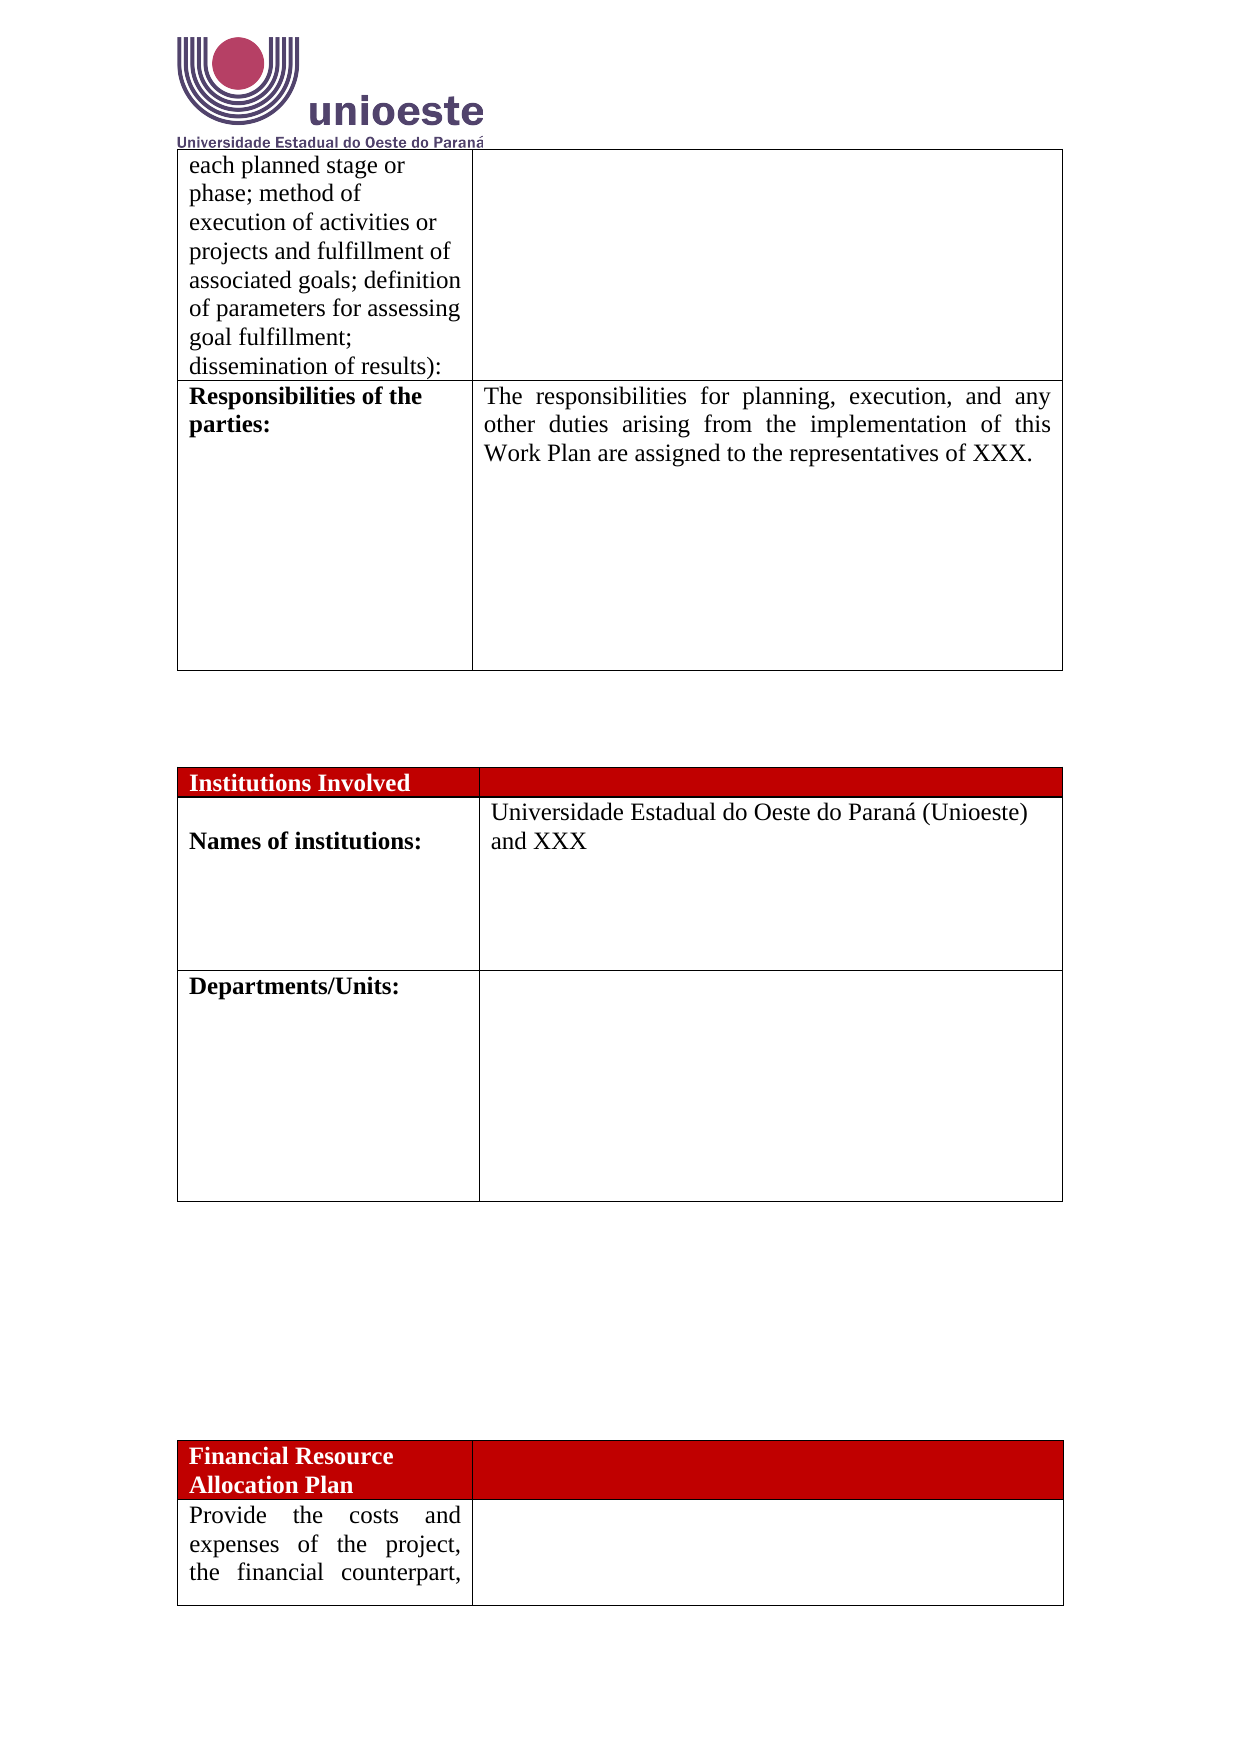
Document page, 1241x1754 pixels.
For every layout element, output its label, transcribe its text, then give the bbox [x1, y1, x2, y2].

table_cell [473, 1500, 1063, 1605]
table_cell Names of institutions: [178, 798, 479, 970]
picture [177, 37, 483, 148]
table_cell The responsibilities for planning, execution, and any other duties arising from the implementation of this Work Plan are assigned to the representatives of XXX. [473, 381, 1062, 670]
table_cell Departments/Units: [178, 971, 479, 1201]
table_header Financial Resource Allocation Plan [178, 1441, 472, 1499]
table_cell Universidade Estadual do Oeste do Paraná (Unioeste) and XXX [480, 798, 1062, 970]
table_header [473, 1441, 1063, 1499]
table_cell [473, 150, 1062, 380]
table_header Institutions Involved [178, 768, 479, 796]
table_cell [480, 971, 1062, 1201]
table_header [480, 768, 1062, 796]
table_cell Responsibilities of the parties: [178, 381, 472, 670]
